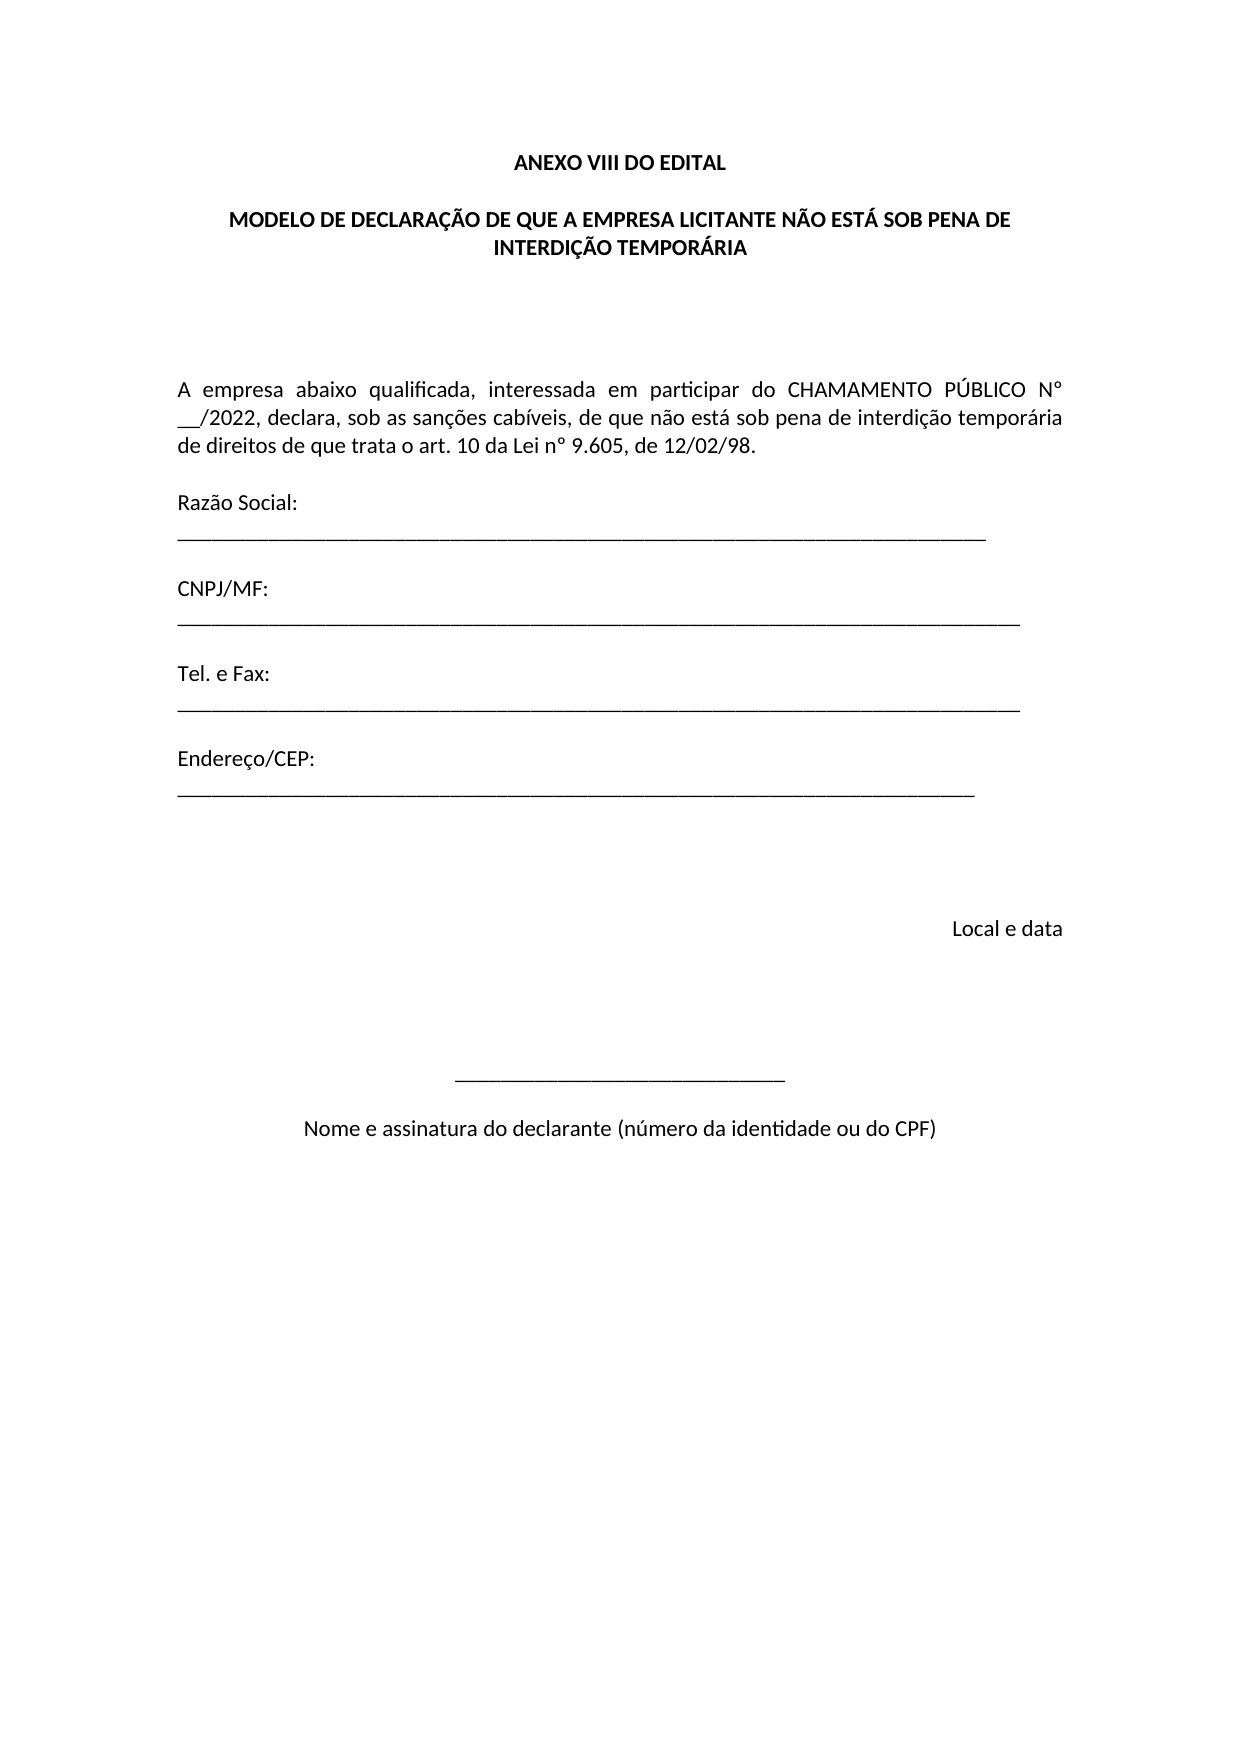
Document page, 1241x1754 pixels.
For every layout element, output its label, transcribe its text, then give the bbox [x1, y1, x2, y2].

text MODELO DE DECLARAÇÃO DE QUE A EMPRESA LICITANTE NÃO ESTÁ SOB PENA DE INTERDIÇÃO TEMPORÁRIA [177, 205, 1063, 261]
text CNPJ/MF: __________________________________________________________________________ [177, 574, 1063, 630]
text Nome e assinatura do declarante (número da identidade ou do CPF) [177, 1114, 1063, 1142]
text Local e data [177, 914, 1063, 942]
text Tel. e Fax: __________________________________________________________________________ [177, 659, 1063, 715]
text Razão Social: _______________________________________________________________________ [177, 488, 1063, 544]
text Endereço/CEP: ______________________________________________________________________ [177, 744, 1063, 800]
text A empresa abaixo qualificada, interessada em participar do CHAMAMENTO PÚBLICO Nº __/2022, declara, sob as sanções cabíveis, de que não está sob pena de interdição temporária de direitos de que trata o art. 10 da Lei nº 9.605, de 12/02/98. [177, 375, 1063, 459]
text ANEXO VIII DO EDITAL [177, 148, 1063, 176]
text _____________________________ [177, 1057, 1063, 1085]
